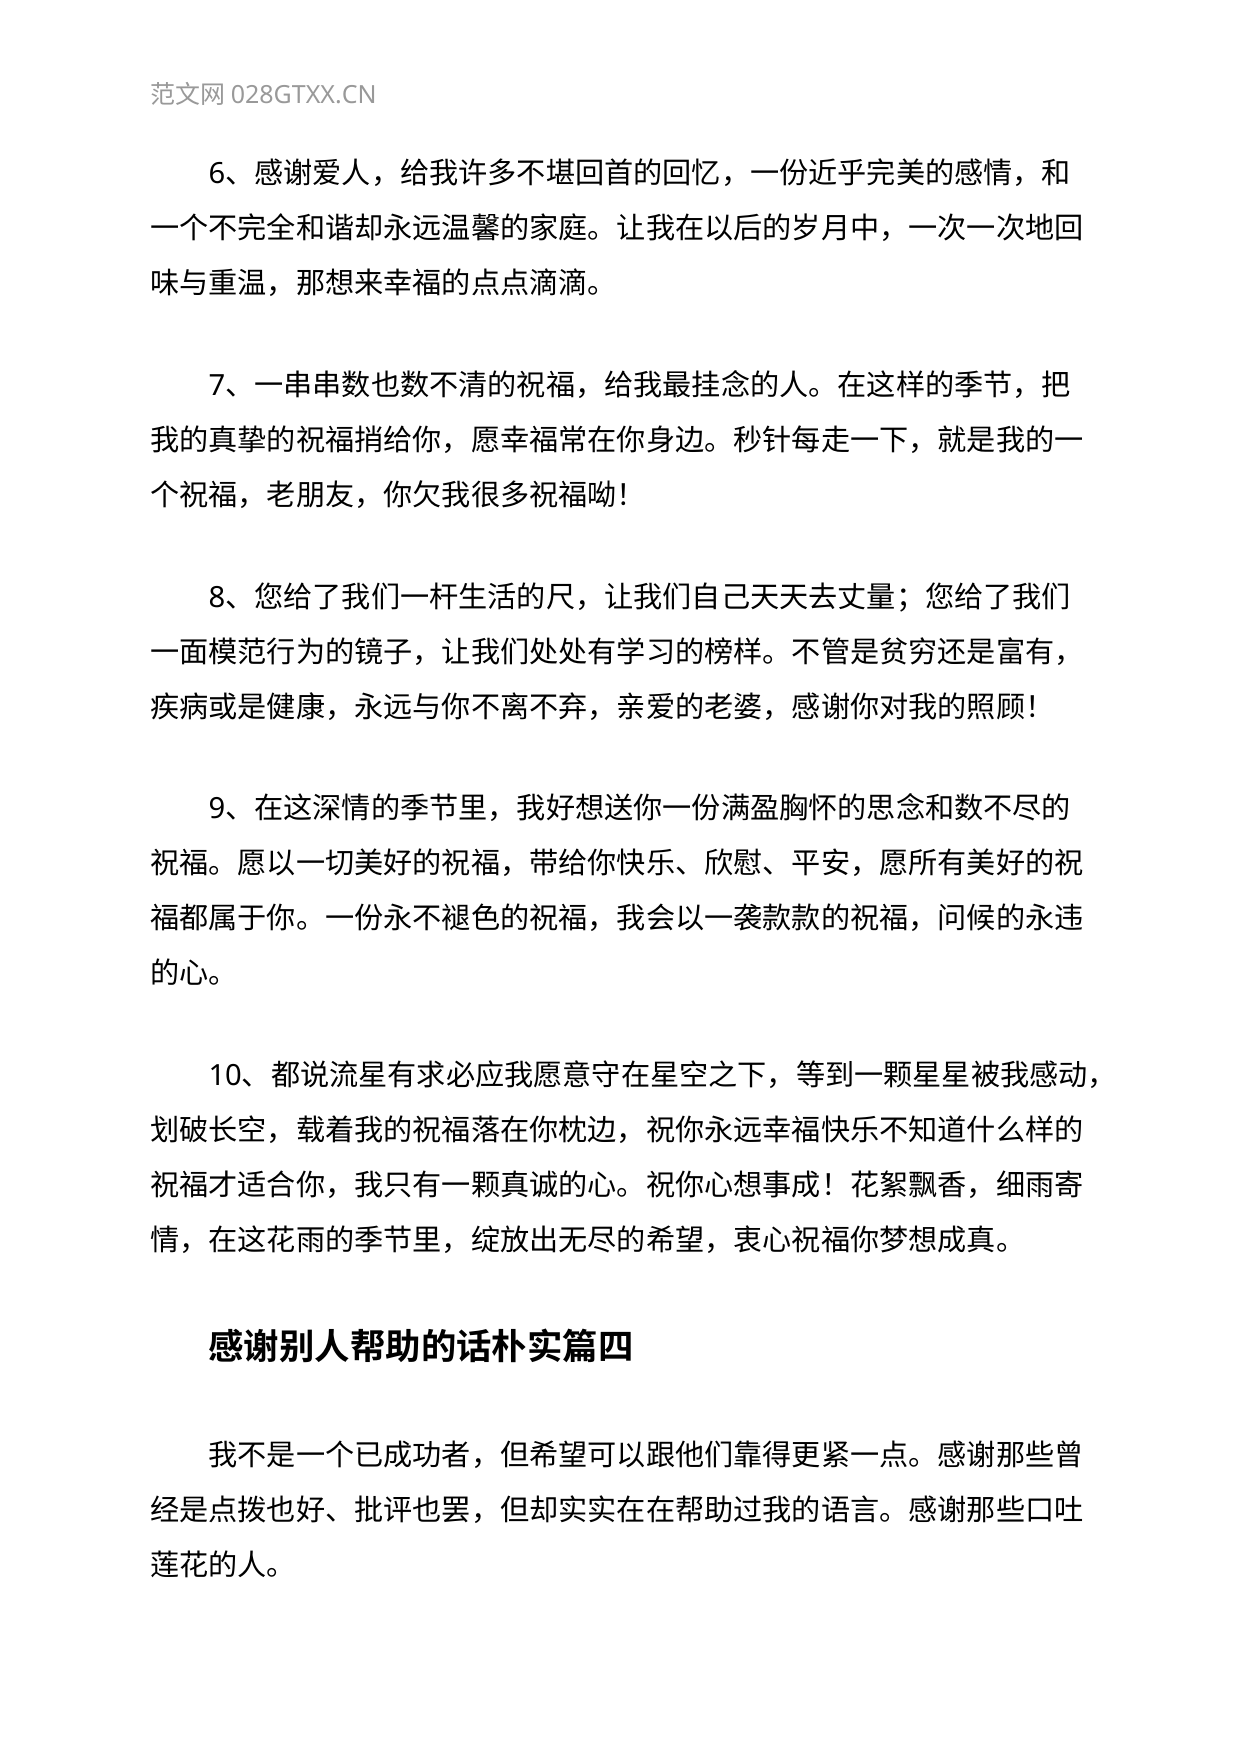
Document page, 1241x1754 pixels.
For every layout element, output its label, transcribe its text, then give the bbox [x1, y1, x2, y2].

text 8、您给了我们一杆生活的尺，让我们自己天天去丈量；您给了我们一面模范行为的镜子，让我们处处有学习的榜样。不管是贫穷还是富有，疾病或是健康，永远与你不离不弃，亲爱的老婆，感谢你对我的照顾！ [150, 573, 1090, 726]
text 感谢别人帮助的话朴实篇四 [150, 1318, 1090, 1369]
text 我不是一个已成功者，但希望可以跟他们靠得更紧一点。感谢那些曾经是点拨也好、批评也罢，但却实实在在帮助过我的语言。感谢那些口吐莲花的人。 [150, 1432, 1090, 1584]
text 10、都说流星有求必应我愿意守在星空之下，等到一颗星星被我感动，划破长空，载着我的祝福落在你枕边，祝你永远幸福快乐不知道什么样的祝福才适合你，我只有一颗真诚的心。祝你心想事成！花絮飘香，细雨寄情，在这花雨的季节里，绽放出无尽的希望，衷心祝福你梦想成真。 [150, 1052, 1090, 1259]
text 7、一串串数也数不清的祝福，给我最挂念的人。在这样的季节，把我的真挚的祝福捎给你，愿幸福常在你身边。秒针每走一下，就是我的一个祝福，老朋友，你欠我很多祝福呦！ [150, 362, 1090, 514]
text 9、在这深情的季节里，我好想送你一份满盈胸怀的思念和数不尽的祝福。愿以一切美好的祝福，带给你快乐、欣慰、平安，愿所有美好的祝福都属于你。一份永不褪色的祝福，我会以一袭款款的祝福，问候的永违的心。 [150, 785, 1090, 992]
text 6、感谢爱人，给我许多不堪回首的回忆，一份近乎完美的感情，和一个不完全和谐却永远温馨的家庭。让我在以后的岁月中，一次一次地回味与重温，那想来幸福的点点滴滴。 [150, 150, 1090, 302]
